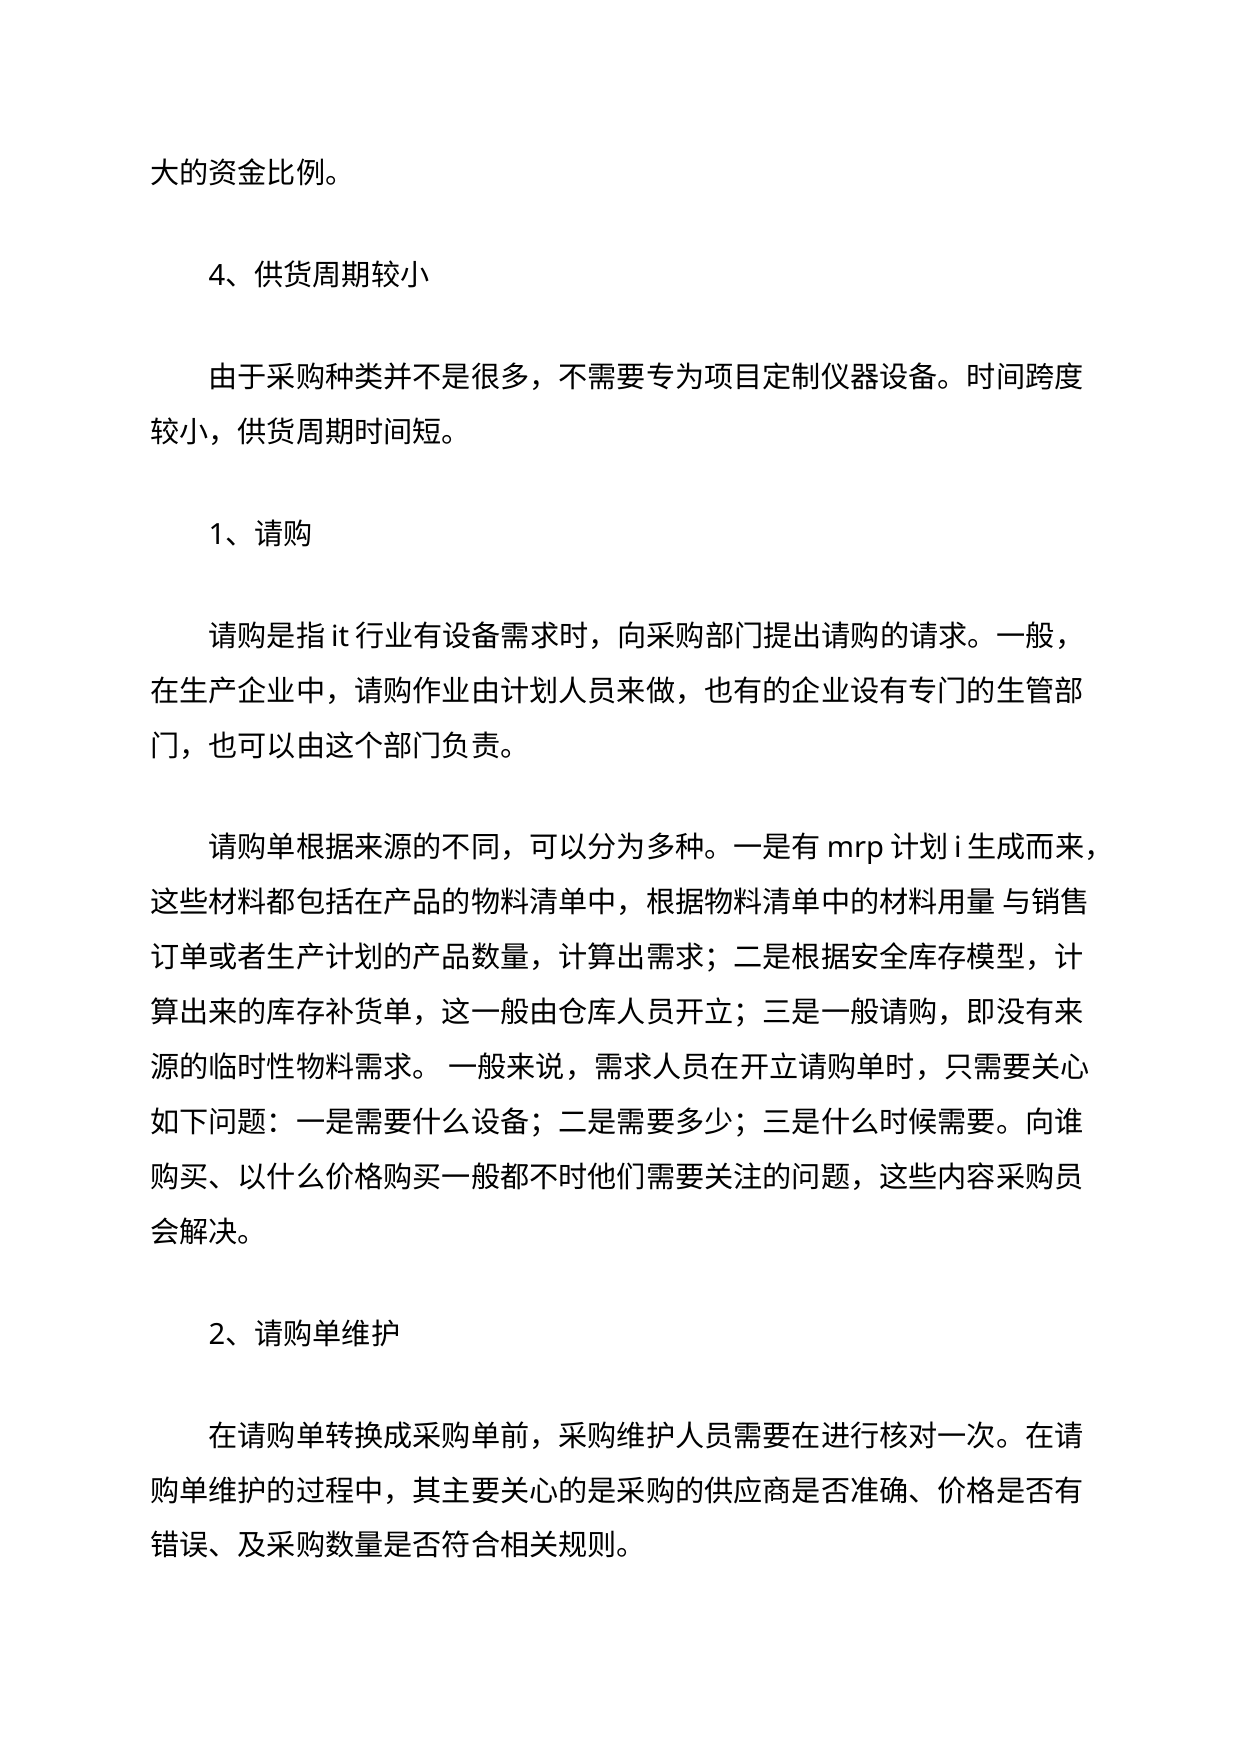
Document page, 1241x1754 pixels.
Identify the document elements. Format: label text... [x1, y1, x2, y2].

text 在请购单转换成采购单前，采购维护人员需要在进行核对一次。在请购单维护的过程中，其主要关心的是采购的供应商是否准确、价格是否有错误、及采购数量是否符合相关规则。 [150, 1412, 1090, 1564]
text 请购是指it行业有设备需求时，向采购部门提出请购的请求。一般，在生产企业中，请购作业由计划人员来做，也有的企业设有专门的生管部门，也可以由这个部门负责。 [150, 612, 1090, 764]
text 1、请购 [150, 510, 1090, 553]
text 由于采购种类并不是很多，不需要专为项目定制仪器设备。时间跨度较小，供货周期时间短。 [150, 354, 1090, 451]
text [150, 150, 1090, 192]
text 请购单根据来源的不同，可以分为多种。一是有mrp计划i生成而来，这些材料都包括在产品的物料清单中，根据物料清单中的材料用量 与销售订单或者生产计划的产品数量，计算出需求；二是根据安全库存模型，计算出来的库存补货单，这一般由仓库人员开立；三是一般请购，即没有来源的临时性物料需求。 一般来说，需求人员在开立请购单时，只需要关心如下问题：一是需要什么设备；二是需要多少；三是什么时候需要。向谁购买、以什么价格购买一般都不时他们需要关注的问题，这些内容采购员会解决。 [150, 824, 1090, 1251]
text 2、请购单维护 [150, 1310, 1090, 1353]
text 4、供货周期较小 [150, 252, 1090, 294]
